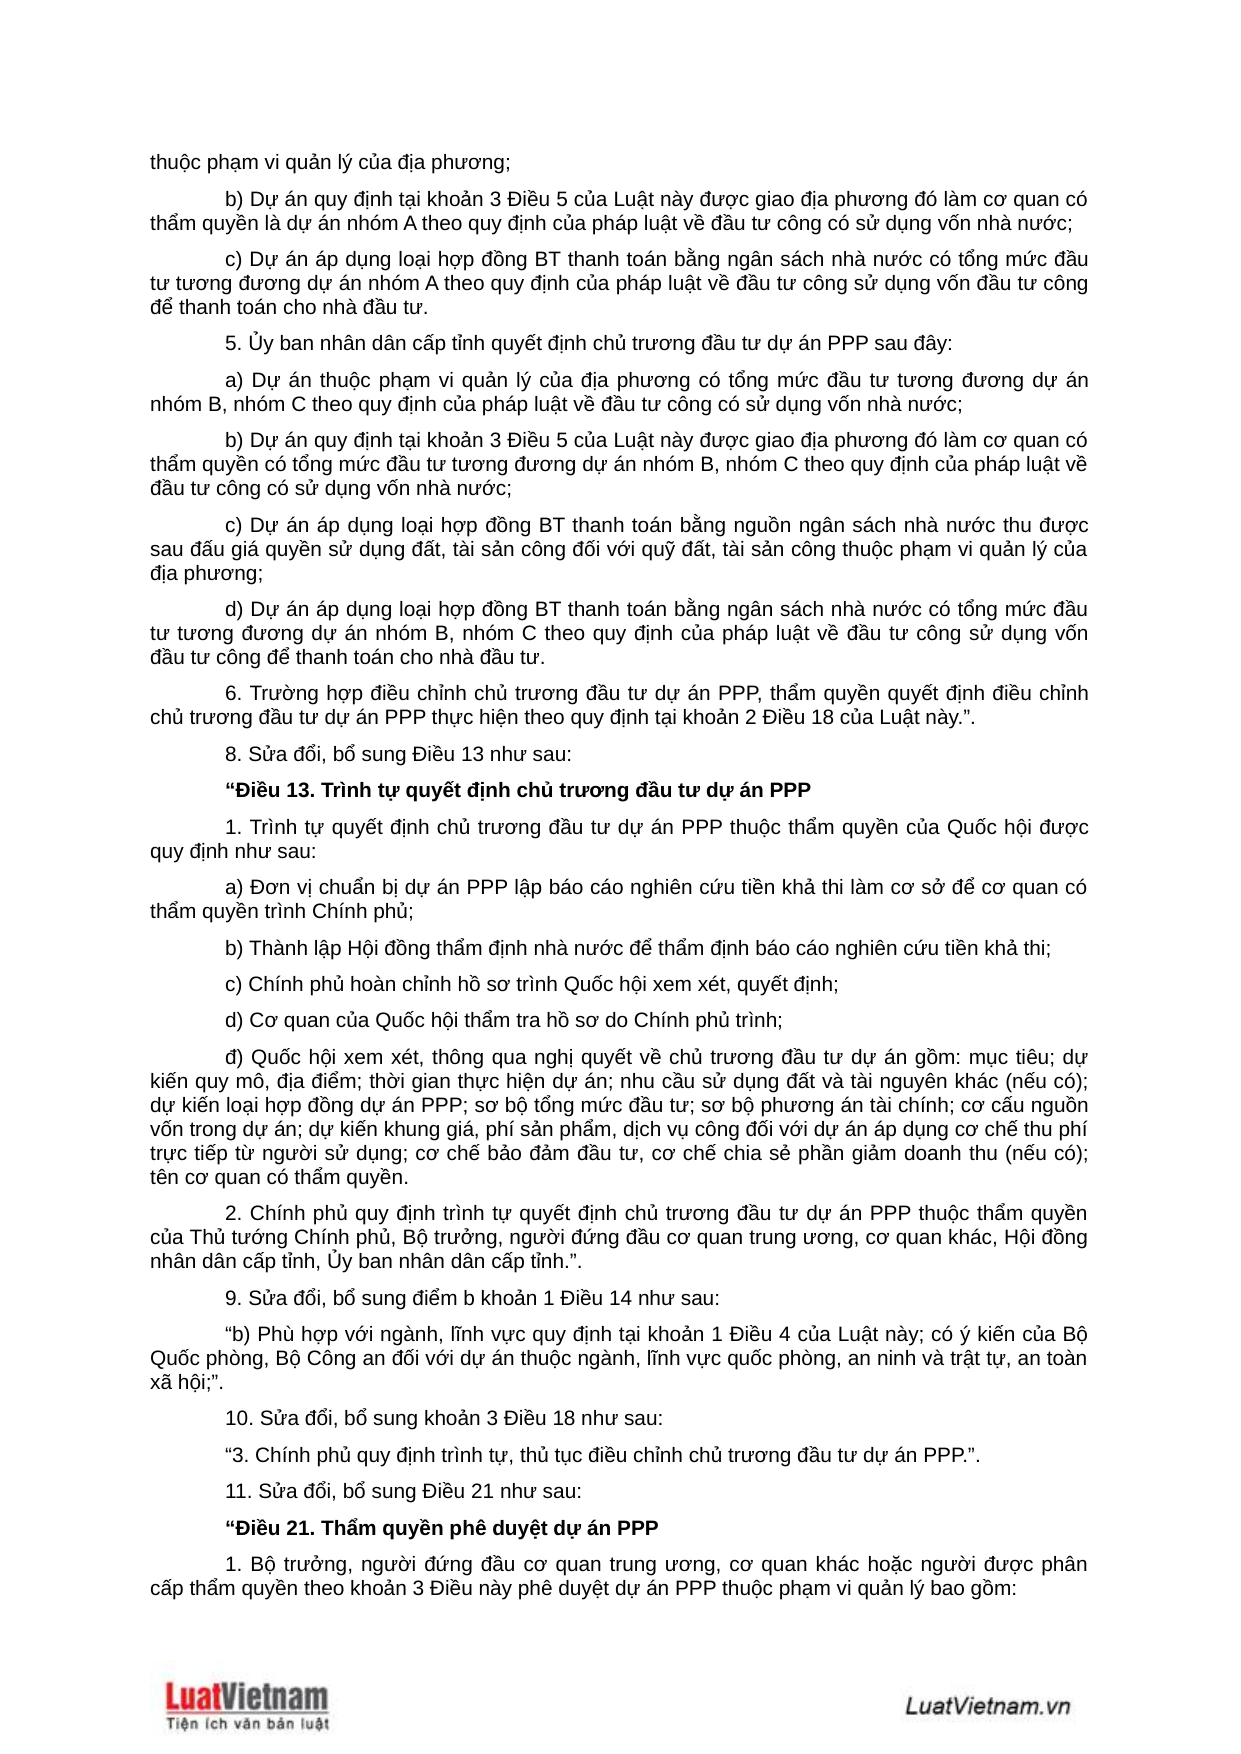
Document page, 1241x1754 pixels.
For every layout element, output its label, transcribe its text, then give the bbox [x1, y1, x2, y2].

text b) Dự án quy định tại khoản 3 Điều 5 của Luật này được giao địa phương đó làm cơ quan có thẩm quyền có tổng mức đầu tư tương đương dự án nhóm B, nhóm C theo quy định của pháp luật về đầu tư công có sử dụng vốn nhà nước; [150, 428, 1090, 500]
text “Điều 13. Trình tự quyết định chủ trương đầu tư dự án PPP [150, 778, 1090, 802]
text a) Dự án thuộc phạm vi quản lý của địa phương có tổng mức đầu tư tương đương dự án nhóm B, nhóm C theo quy định của pháp luật về đầu tư công có sử dụng vốn nhà nước; [150, 368, 1090, 416]
text 5. Ủy ban nhân dân cấp tỉnh quyết định chủ trương đầu tư dự án PPP sau đây: [150, 331, 1090, 355]
text 1. Trình tự quyết định chủ trương đầu tư dự án PPP thuộc thẩm quyền của Quốc hội được quy định như sau: [150, 814, 1090, 862]
text 8. Sửa đổi, bổ sung Điều 13 như sau: [150, 742, 1090, 766]
text 10. Sửa đổi, bổ sung khoản 3 Điều 18 như sau: [150, 1406, 1090, 1430]
text d) Dự án áp dụng loại hợp đồng BT thanh toán bằng ngân sách nhà nước có tổng mức đầu tư tương đương dự án nhóm B, nhóm C theo quy định của pháp luật về đầu tư công sử dụng vốn đầu tư công để thanh toán cho nhà đầu tư. [150, 597, 1090, 669]
text 9. Sửa đổi, bổ sung điểm b khoản 1 Điều 14 như sau: [150, 1285, 1090, 1309]
text “b) Phù hợp với ngành, lĩnh vực quy định tại khoản 1 Điều 4 của Luật này; có ý kiến của Bộ Quốc phòng, Bộ Công an đối với dự án thuộc ngành, lĩnh vực quốc phòng, an ninh và trật tự, an toàn xã hội;”. [150, 1322, 1090, 1394]
text c) Dự án áp dụng loại hợp đồng BT thanh toán bằng nguồn ngân sách nhà nước thu được sau đấu giá quyền sử dụng đất, tài sản công đối với quỹ đất, tài sản công thuộc phạm vi quản lý của địa phương; [150, 512, 1090, 584]
text b) Thành lập Hội đồng thẩm định nhà nước để thẩm định báo cáo nghiên cứu tiền khả thi; [150, 935, 1090, 959]
text c) Chính phủ hoàn chỉnh hồ sơ trình Quốc hội xem xét, quyết định; [150, 972, 1090, 996]
picture [150, 1660, 1090, 1754]
text a) Đơn vị chuẩn bị dự án PPP lập báo cáo nghiên cứu tiền khả thi làm cơ sở để cơ quan có thẩm quyền trình Chính phủ; [150, 875, 1090, 923]
text 1. Bộ trưởng, người đứng đầu cơ quan trung ương, cơ quan khác hoặc người được phân cấp thẩm quyền theo khoản 3 Điều này phê duyệt dự án PPP thuộc phạm vi quản lý bao gồm: [150, 1552, 1090, 1600]
text b) Dự án quy định tại khoản 3 Điều 5 của Luật này được giao địa phương đó làm cơ quan có thẩm quyền là dự án nhóm A theo quy định của pháp luật về đầu tư công có sử dụng vốn nhà nước; [150, 186, 1090, 234]
text “3. Chính phủ quy định trình tự, thủ tục điều chỉnh chủ trương đầu tư dự án PPP.”. [150, 1443, 1090, 1467]
text 6. Trường hợp điều chỉnh chủ trương đầu tư dự án PPP, thẩm quyền quyết định điều chỉnh chủ trương đầu tư dự án PPP thực hiện theo quy định tại khoản 2 Điều 18 của Luật này.”. [150, 681, 1090, 729]
text d) Cơ quan của Quốc hội thẩm tra hồ sơ do Chính phủ trình; [150, 1008, 1090, 1032]
text c) Dự án áp dụng loại hợp đồng BT thanh toán bằng ngân sách nhà nước có tổng mức đầu tư tương đương dự án nhóm A theo quy định của pháp luật về đầu tư công sử dụng vốn đầu tư công để thanh toán cho nhà đầu tư. [150, 247, 1090, 319]
text 11. Sửa đổi, bổ sung Điều 21 như sau: [150, 1479, 1090, 1503]
text 2. Chính phủ quy định trình tự quyết định chủ trương đầu tư dự án PPP thuộc thẩm quyền của Thủ tướng Chính phủ, Bộ trưởng, người đứng đầu cơ quan trung ương, cơ quan khác, Hội đồng nhân dân cấp tỉnh, Ủy ban nhân dân cấp tỉnh.”. [150, 1201, 1090, 1273]
text đ) Quốc hội xem xét, thông qua nghị quyết về chủ trương đầu tư dự án gồm: mục tiêu; dự kiến quy mô, địa điểm; thời gian thực hiện dự án; nhu cầu sử dụng đất và tài nguyên khác (nếu có); dự kiến loại hợp đồng dự án PPP; sơ bộ tổng mức đầu tư; sơ bộ phương án tài chính; cơ cấu nguồn vốn trong dự án; dự kiến khung giá, phí sản phẩm, dịch vụ công đối với dự án áp dụng cơ chế thu phí trực tiếp từ người sử dụng; cơ chế bảo đảm đầu tư, cơ chế chia sẻ phần giảm doanh thu (nếu có); tên cơ quan có thẩm quyền. [150, 1045, 1090, 1188]
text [150, 150, 1090, 174]
text “Điều 21. Thẩm quyền phê duyệt dự án PPP [150, 1516, 1090, 1539]
